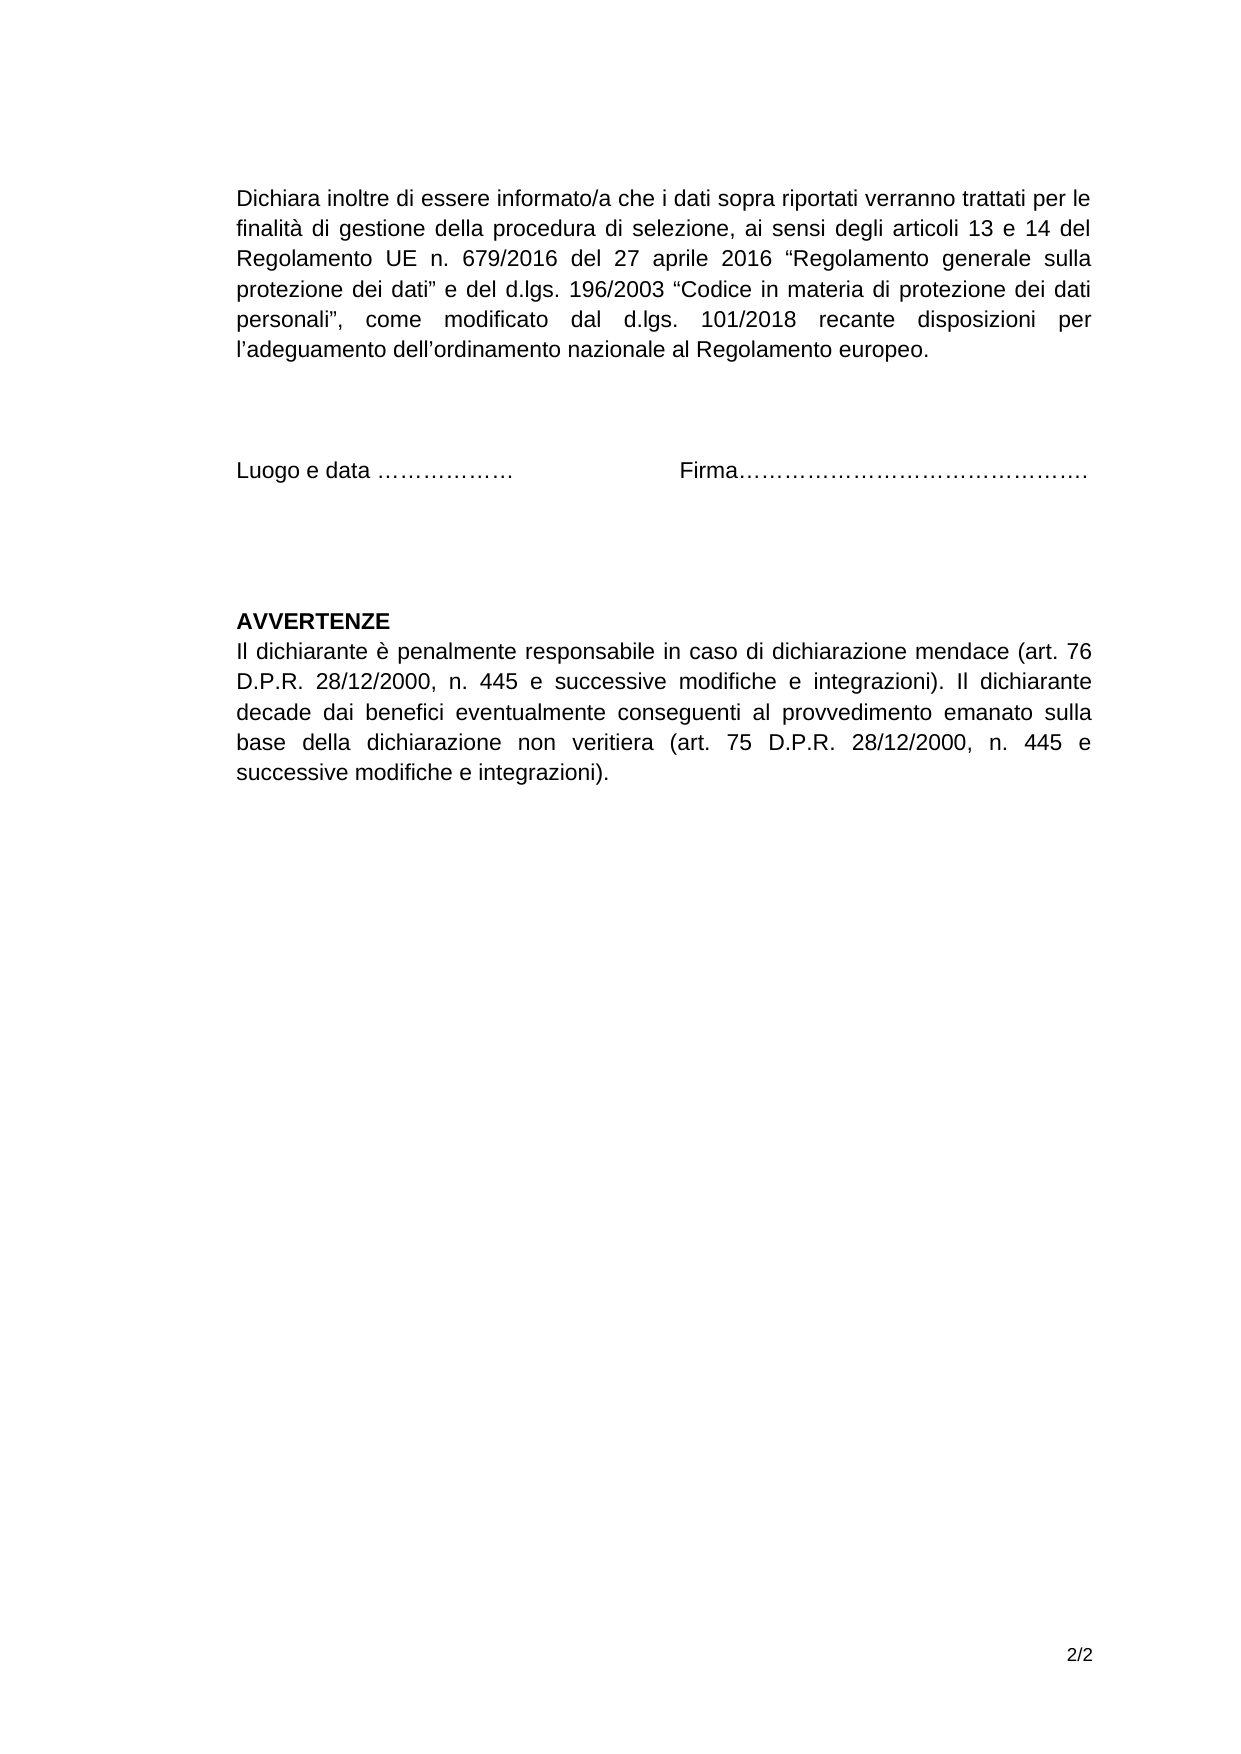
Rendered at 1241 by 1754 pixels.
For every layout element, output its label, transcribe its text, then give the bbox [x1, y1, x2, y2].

text AVVERTENZE [236, 608, 1092, 634]
text Dichiara inoltre di essere informato/a che i dati sopra riportati verranno trattati per le finalità di gestione della procedura di selezione, ai sensi degli articoli 13 e 14 del Regolamento UE n. 679/2016 del 27 aprile 2016 “Regolamento generale sulla protezione dei dati” e del d.lgs. 196/2003 “Codice in materia di protezione dei dati personali”, come modificato dal d.lgs. 101/2018 recante disposizioni per l’adeguamento dell’ordinamento nazionale al Regolamento europeo. [236, 185, 1092, 362]
text Luogo e data ……………… Firma………………………………………. [236, 457, 1092, 483]
text Il dichiarante è penalmente responsabile in caso di dichiarazione mendace (art. 76 D.P.R. 28/12/2000, n. 445 e successive modifiche e integrazioni). Il dichiarante decade dai benefici eventualmente conseguenti al provvedimento emanato sulla base della dichiarazione non veritiera (art. 75 D.P.R. 28/12/2000, n. 445 e successive modifiche e integrazioni). [236, 638, 1092, 785]
